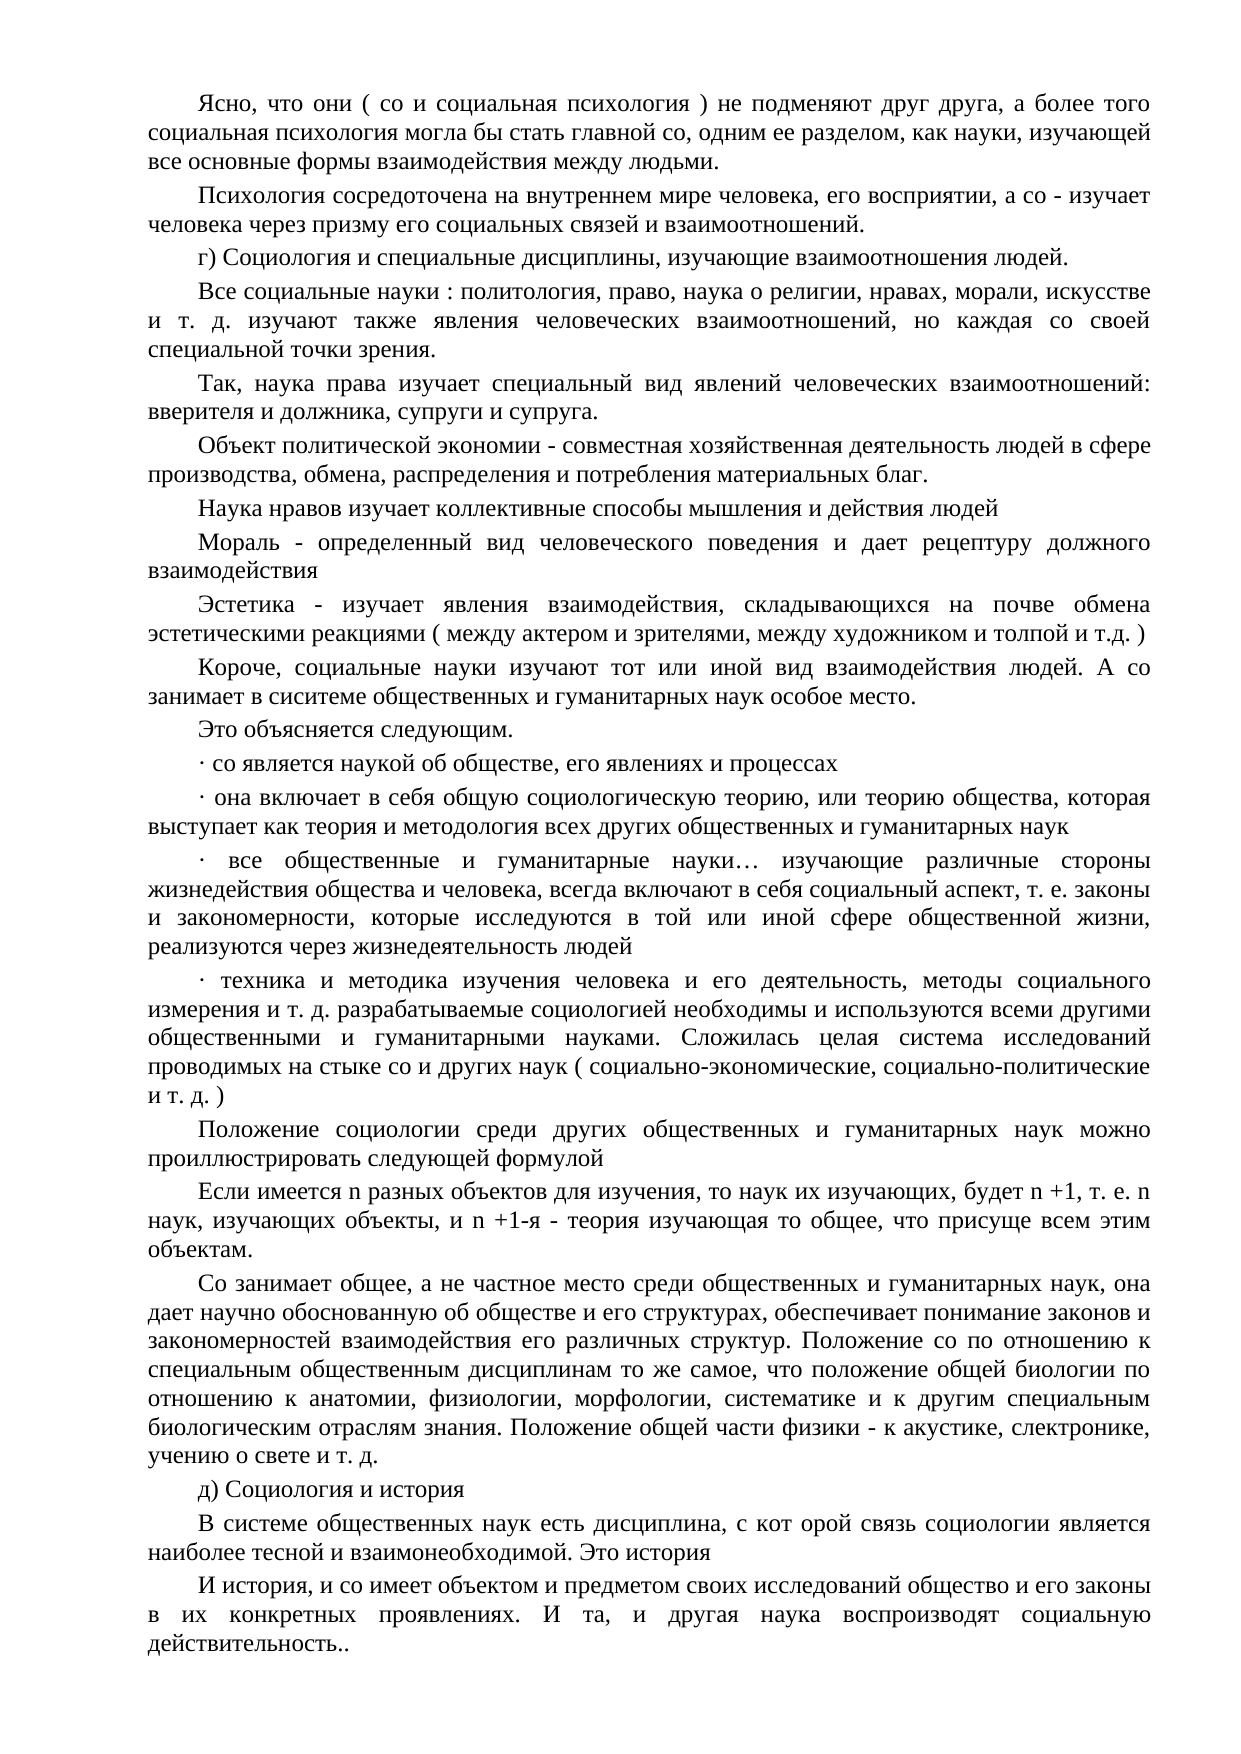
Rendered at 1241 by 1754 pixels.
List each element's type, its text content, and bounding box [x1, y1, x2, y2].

text · она включает в себя общую социологическую теорию, или теорию общества, которая выступает как теория и методология всех других общественных и гуманитарных наук [148, 782, 1152, 840]
text Наука нравов изучает коллективные способы мышления и действия людей [148, 493, 1152, 522]
text · техника и методика изучения человека и его деятельность, методы социального измерения и т. д. разрабатываемые социологией необходимы и используются всеми другими общественными и гуманитарными науками. Сложилась целая система исследований проводимых на стыке со и других наук ( социально-экономические, социально-политические и т. д. ) [148, 965, 1152, 1109]
text Так, наука права изучает специальный вид явлений человеческих взаимоотношений: вверителя и должника, супруги и супруга. [148, 368, 1152, 425]
text Это объясняется следующим. [148, 714, 1152, 743]
text Если имеется n разных объектов для изучения, то наук их изучающих, будет n +1, т. е. n наук, изучающих объекты, и n +1-я - теория изучающая то общее, что присуще всем этим объектам. [148, 1176, 1152, 1263]
text · все общественные и гуманитарные науки… изучающие различные стороны жизнедействия общества и человека, всегда включают в себя социальный аспект, т. е. законы и закономерности, которые исследуются в той или иной сфере общественной жизни, реализуются через жизнедеятельность людей [148, 845, 1152, 960]
text Эстетика - изучает явления взаимодействия, складывающихся на почве обмена эстетическими реакциями ( между актером и зрителями, между художником и толпой и т.д. ) [148, 589, 1152, 647]
text Со занимает общее, а не частное место среди общественных и гуманитарных наук, она дает научно обоснованную об обществе и его структурах, обеспечивает понимание законов и закономерностей взаимодействия его различных структур. Положение со по отношению к специальным общественным дисциплинам то же самое, что положение общей биологии по отношению к анатомии, физиологии, морфологии, систематике и к другим специальным биологическим отраслям знания. Положение общей части физики - к акустике, слектронике, учению о свете и т. д. [148, 1268, 1152, 1469]
text Все социальные науки : политология, право, наука о религии, нравах, морали, искусстве и т. д. изучают также явления человеческих взаимоотношений, но каждая со своей специальной точки зрения. [148, 276, 1152, 363]
text Объект политической экономии - совместная хозяйственная деятельность людей в сфере производства, обмена, распределения и потребления материальных благ. [148, 430, 1152, 488]
text В системе общественных наук есть дисциплина, с кот орой связь социологии является наиболее тесной и взаимонеобходимой. Это история [148, 1508, 1152, 1566]
text Психология сосредоточена на внутреннем мире человека, его восприятии, а со - изучает человека через призму его социальных связей и взаимоотношений. [148, 180, 1152, 237]
text Ясно, что они ( со и социальная психология ) не подменяют друг друга, а более того социальная психология могла бы стать главной со, одним ее разделом, как науки, изучающей все основные формы взаимодействия между людьми. [148, 88, 1152, 175]
text г) Социология и специальные дисциплины, изучающие взаимоотношения людей. [148, 242, 1152, 271]
text И история, и со имеет объектом и предметом своих исследований общество и его законы в их конкретных проявлениях. И та, и другая наука воспроизводят социальную действительность.. [148, 1571, 1152, 1657]
text д) Социология и история [148, 1474, 1152, 1503]
text Короче, социальные науки изучают тот или иной вид взаимодействия людей. А со занимает в сиситеме общественных и гуманитарных наук особое место. [148, 652, 1152, 709]
text · со является наукой об обществе, его явлениях и процессах [148, 748, 1152, 777]
text Мораль - определенный вид человеческого поведения и дает рецептуру должного взаимодействия [148, 527, 1152, 584]
text Положение социологии среди других общественных и гуманитарных наук можно проиллюстрировать следующей формулой [148, 1114, 1152, 1171]
